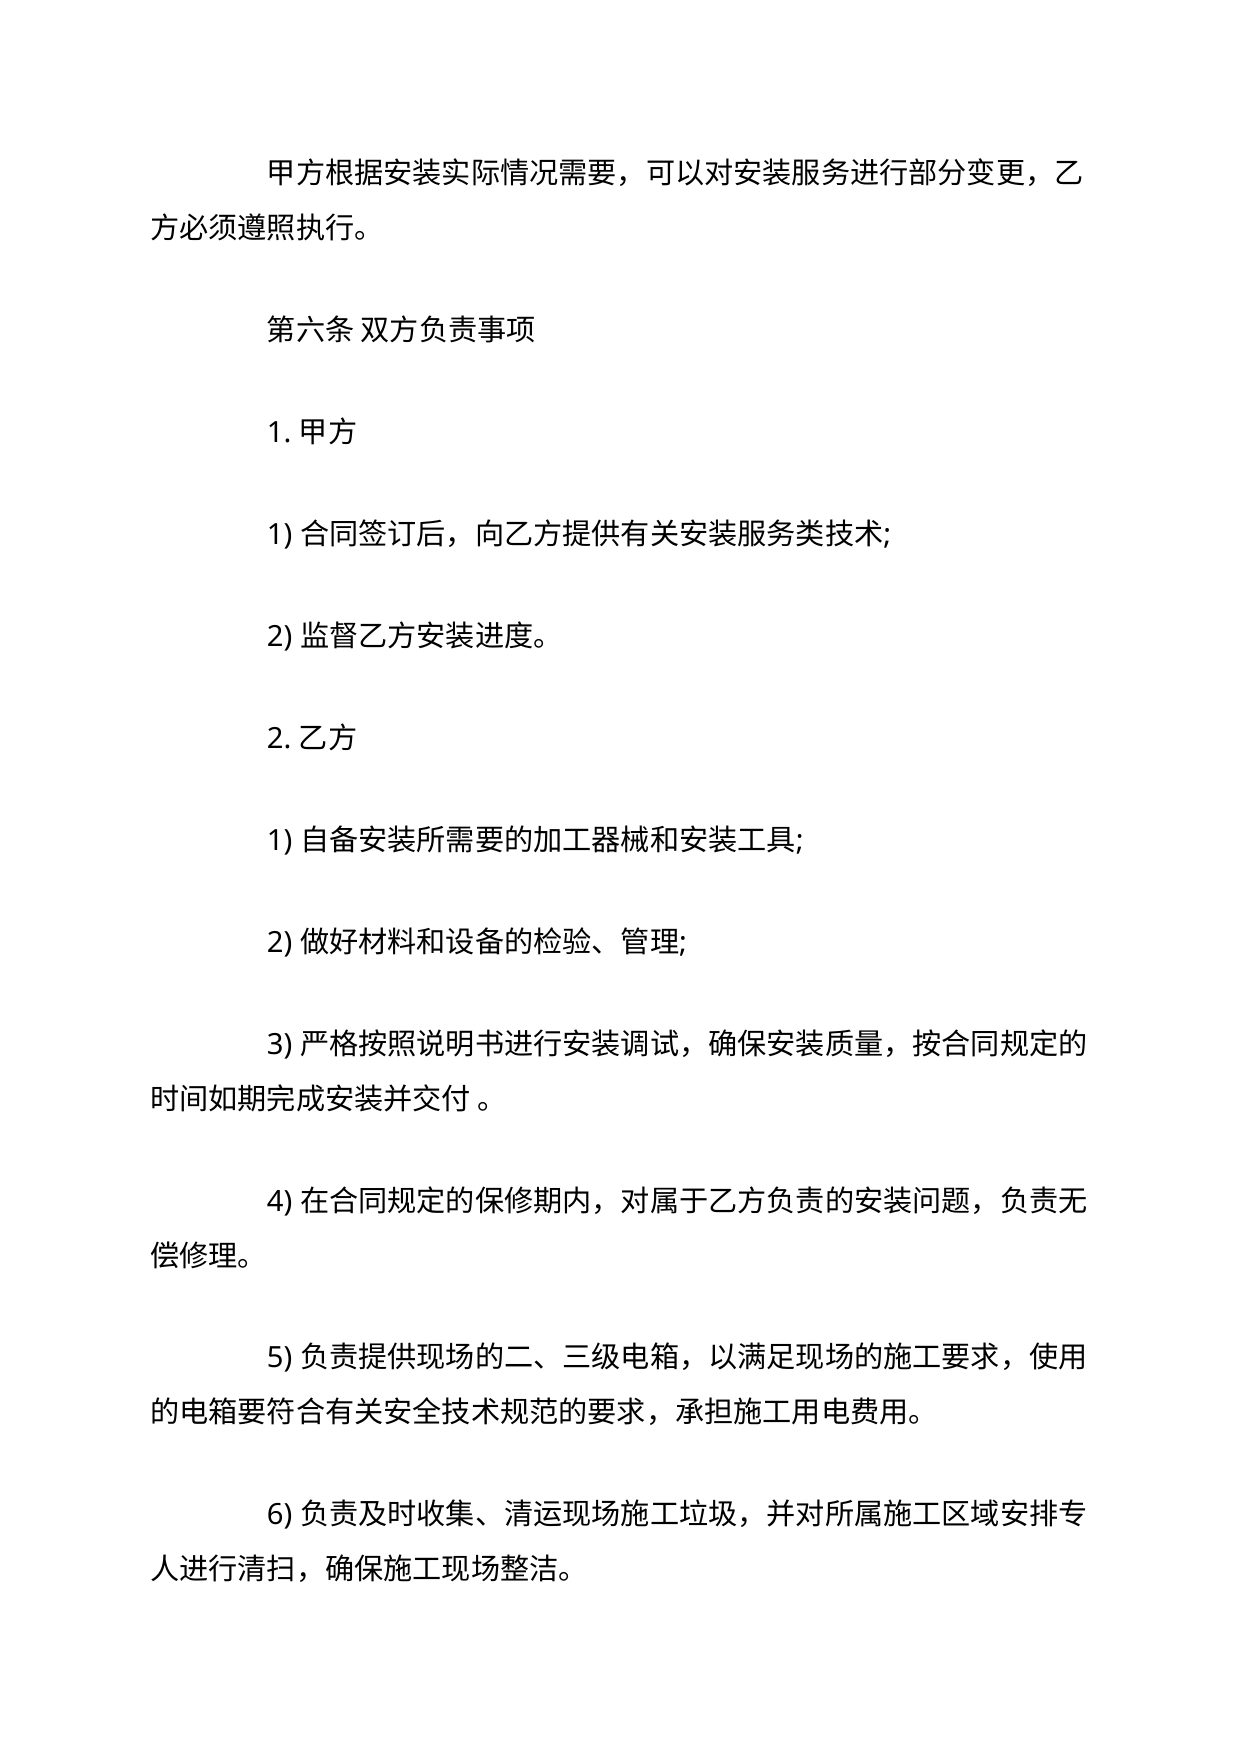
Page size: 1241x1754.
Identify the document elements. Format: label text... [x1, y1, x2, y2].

text 第六条 双方负责事项 [150, 307, 1090, 349]
text 5) 负责提供现场的二、三级电箱，以满足现场的施工要求，使用的电箱要符合有关安全技术规范的要求，承担施工用电费用。 [150, 1334, 1090, 1431]
text 2) 做好材料和设备的检验、管理; [150, 918, 1090, 961]
text 4) 在合同规定的保修期内，对属于乙方负责的安装问题，负责无偿修理。 [150, 1177, 1090, 1274]
text 1) 合同签订后，向乙方提供有关安装服务类技术; [150, 510, 1090, 553]
text 1. 甲方 [150, 408, 1090, 451]
text 2) 监督乙方安装进度。 [150, 612, 1090, 655]
text 2. 乙方 [150, 714, 1090, 757]
text 3) 严格按照说明书进行安装调试，确保安装质量，按合同规定的时间如期完成安装并交付 。 [150, 1020, 1090, 1118]
text 6) 负责及时收集、清运现场施工垃圾，并对所属施工区域安排专人进行清扫，确保施工现场整洁。 [150, 1491, 1090, 1588]
text 甲方根据安装实际情况需要，可以对安装服务进行部分变更，乙方必须遵照执行。 [150, 150, 1090, 247]
text 1) 自备安装所需要的加工器械和安装工具; [150, 816, 1090, 859]
